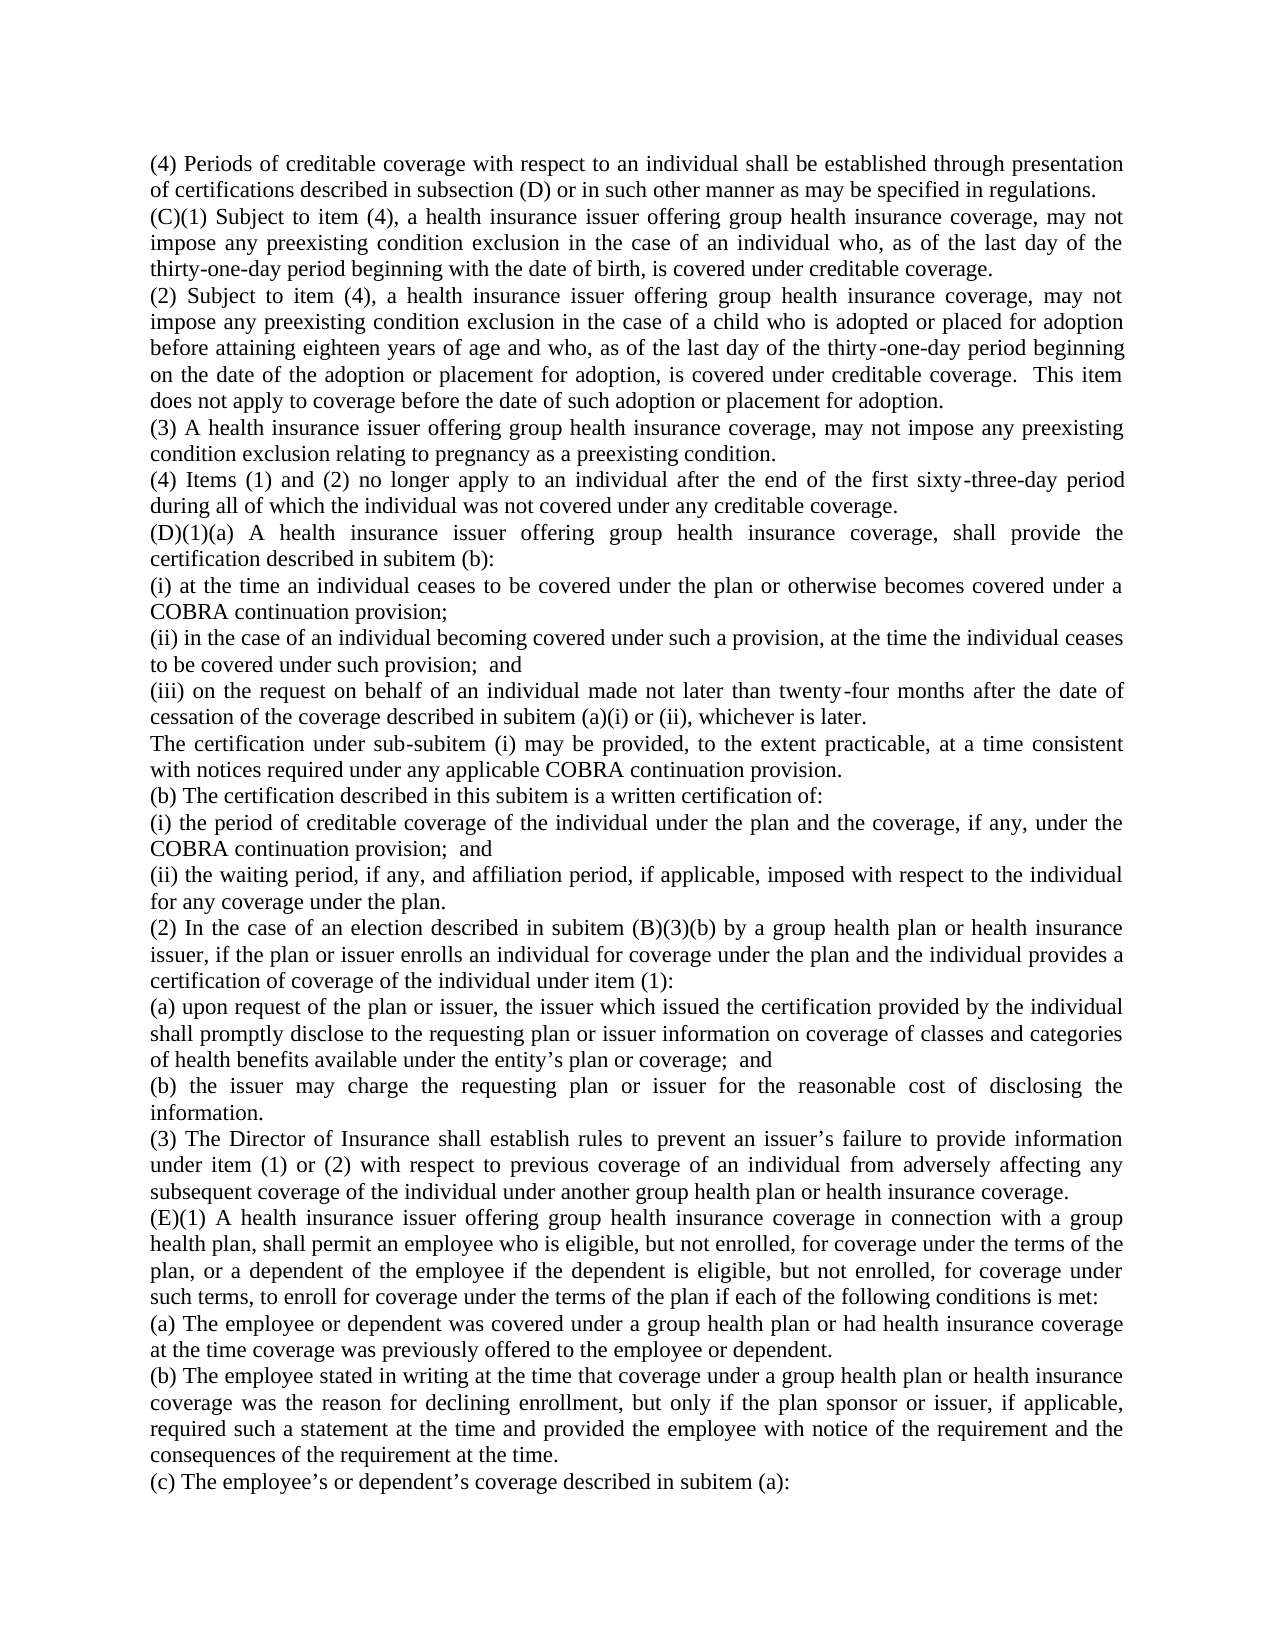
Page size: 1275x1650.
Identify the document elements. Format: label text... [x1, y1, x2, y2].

text (C)(1) Subject to item (4), a health insurance issuer offering group health insurance coverage, may not impose any preexisting condition exclusion in the case of an individual who, as of the last day of the thirty-one-day period beginning with the date of birth, is covered under creditable coverage. [150, 203, 1125, 282]
text The certification under sub-subitem (i) may be provided, to the extent practicable, at a time consistent with notices required under any applicable COBRA continuation provision. [150, 730, 1125, 782]
text (a) The employee or dependent was covered under a group health plan or had health insurance coverage at the time coverage was previously offered to the employee or dependent. [150, 1309, 1125, 1362]
text (ii) in the case of an individual becoming covered under such a provision, at the time the individual ceases to be covered under such provision; and [150, 624, 1125, 677]
text (b) the issuer may charge the requesting plan or issuer for the reasonable cost of disclosing the information. [150, 1072, 1125, 1125]
text (a) upon request of the plan or issuer, the issuer which issued the certification provided by the individual shall promptly disclose to the requesting plan or issuer information on coverage of classes and categories of health benefits available under the entity’s plan or coverage; and [150, 993, 1125, 1072]
text (iii) on the request on behalf of an individual made not later than twenty-four months after the date of cessation of the coverage described in subitem (a)(i) or (ii), whichever is later. [150, 677, 1125, 730]
text (i) the period of creditable coverage of the individual under the plan and the coverage, if any, under the COBRA continuation provision; and [150, 809, 1125, 862]
text (b) The employee stated in writing at the time that coverage under a group health plan or health insurance coverage was the reason for declining enrollment, but only if the plan sponsor or issuer, if applicable, required such a statement at the time and provided the employee with notice of the requirement and the consequences of the requirement at the time. [150, 1362, 1125, 1468]
text (2) Subject to item (4), a health insurance issuer offering group health insurance coverage, may not impose any preexisting condition exclusion in the case of a child who is adopted or placed for adoption before attaining eighteen years of age and who, as of the last day of the thirty-one-day period beginning on the date of the adoption or placement for adoption, is covered under creditable coverage. This item does not apply to coverage before the date of such adoption or placement for adoption. [150, 282, 1125, 413]
text (3) The Director of Insurance shall establish rules to prevent an issuer’s failure to provide information under item (1) or (2) with respect to previous coverage of an individual from adversely affecting any subsequent coverage of the individual under another group health plan or health insurance coverage. [150, 1125, 1125, 1204]
text (4) Items (1) and (2) no longer apply to an individual after the end of the first sixty-three-day period during all of which the individual was not covered under any creditable coverage. [150, 466, 1125, 519]
text (4) Periods of creditable coverage with respect to an individual shall be established through presentation of certifications described in subsection (D) or in such other manner as may be specified in regulations. [150, 150, 1125, 203]
text (2) In the case of an election described in subitem (B)(3)(b) by a group health plan or health insurance issuer, if the plan or issuer enrolls an individual for coverage under the plan and the individual provides a certification of coverage of the individual under item (1): [150, 914, 1125, 993]
text (b) The certification described in this subitem is a written certification of: [150, 782, 1125, 809]
text (i) at the time an individual ceases to be covered under the plan or otherwise becomes covered under a COBRA continuation provision; [150, 572, 1125, 624]
text (3) A health insurance issuer offering group health insurance coverage, may not impose any preexisting condition exclusion relating to pregnancy as a preexisting condition. [150, 413, 1125, 466]
text (c) The employee’s or dependent’s coverage described in subitem (a): [150, 1468, 1125, 1494]
text (D)(1)(a) A health insurance issuer offering group health insurance coverage, shall provide the certification described in subitem (b): [150, 519, 1125, 572]
text (ii) the waiting period, if any, and affiliation period, if applicable, imposed with respect to the individual for any coverage under the plan. [150, 862, 1125, 914]
text (E)(1) A health insurance issuer offering group health insurance coverage in connection with a group health plan, shall permit an employee who is eligible, but not enrolled, for coverage under the terms of the plan, or a dependent of the employee if the dependent is eligible, but not enrolled, for coverage under such terms, to enroll for coverage under the terms of the plan if each of the following conditions is met: [150, 1204, 1125, 1309]
